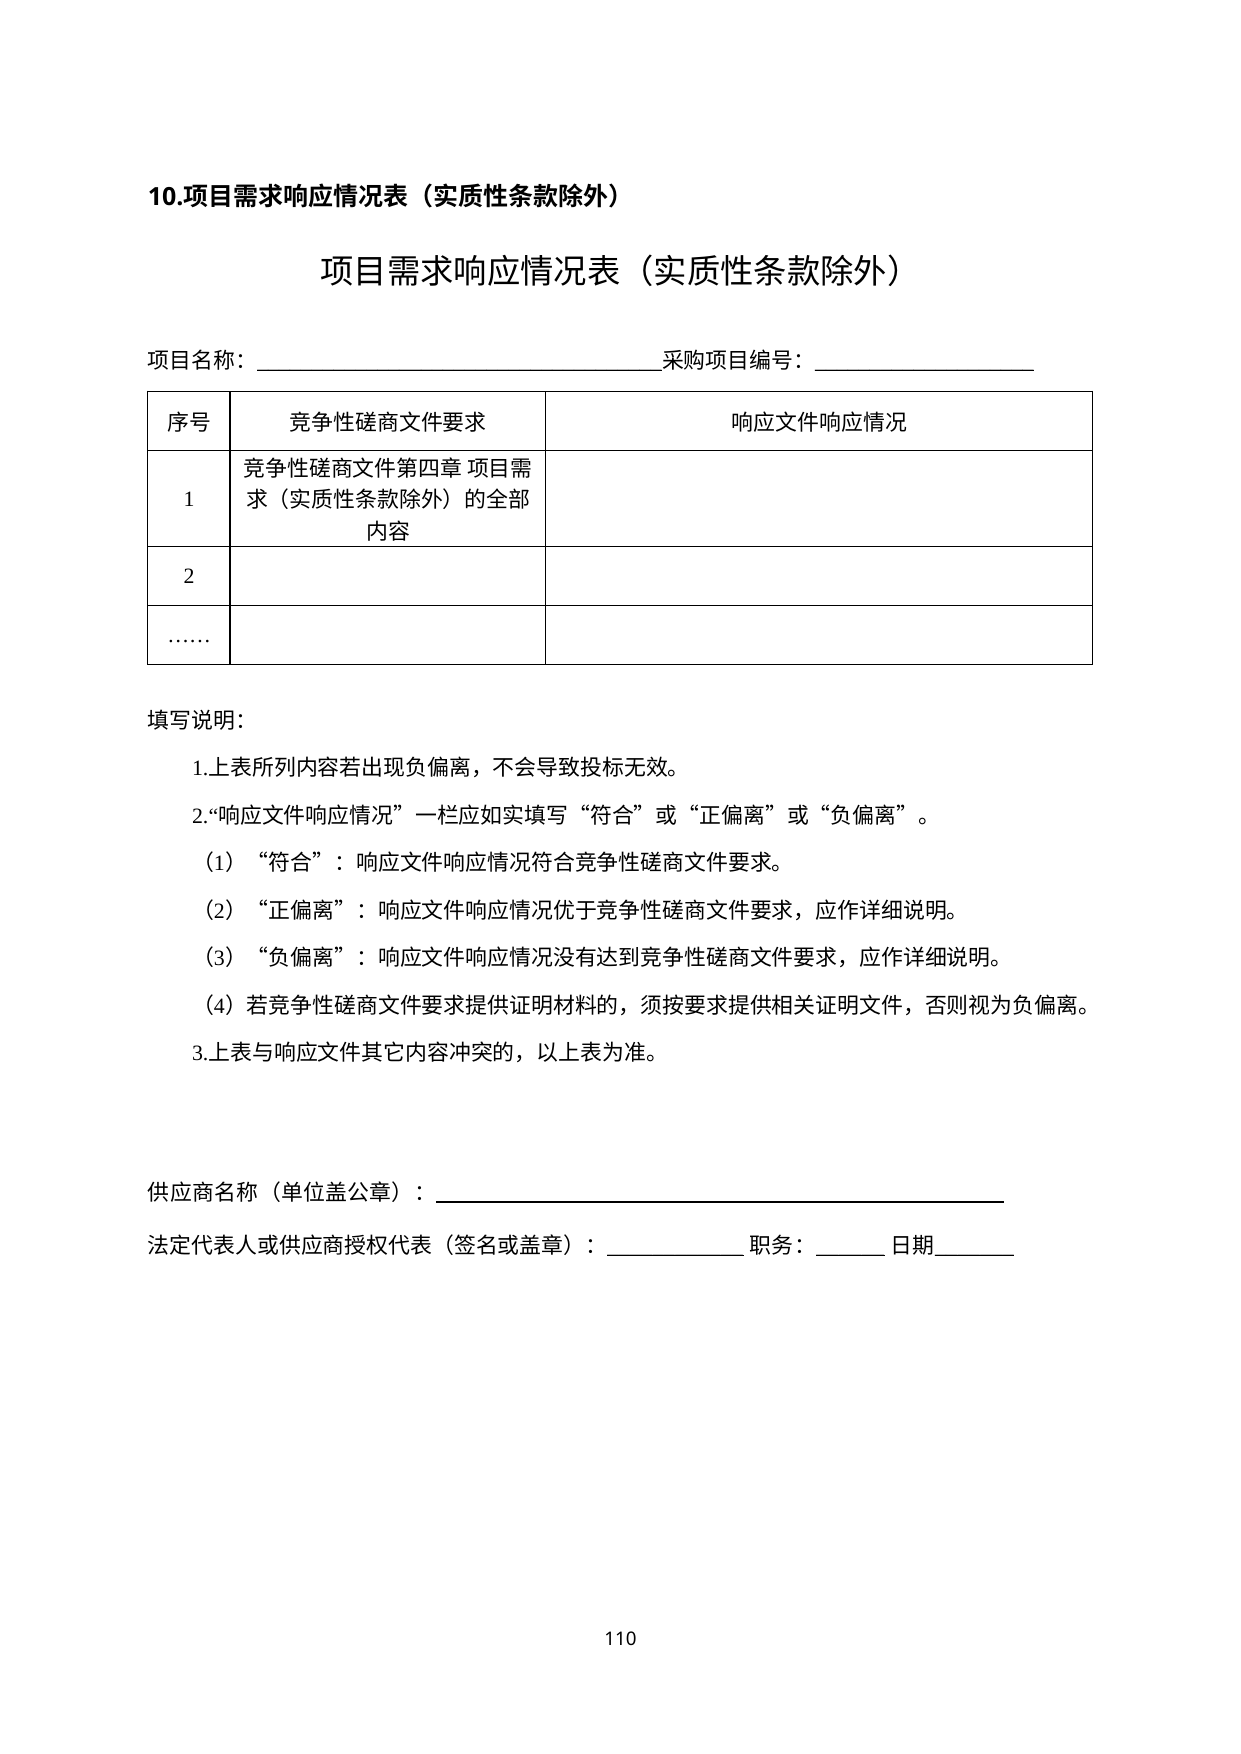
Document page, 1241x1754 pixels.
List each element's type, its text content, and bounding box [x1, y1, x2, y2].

text （1）“符合”：响应文件响应情况符合竞争性磋商文件要求。 [148, 845, 1092, 877]
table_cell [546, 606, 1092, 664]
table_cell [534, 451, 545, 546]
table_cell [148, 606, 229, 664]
text 3.上表与响应文件其它内容冲突的，以上表为准。 [148, 1035, 1092, 1067]
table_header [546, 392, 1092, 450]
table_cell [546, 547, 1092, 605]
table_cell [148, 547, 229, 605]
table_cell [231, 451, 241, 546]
text 1.上表所列内容若出现负偏离，不会导致投标无效。 [148, 750, 1092, 782]
text （4）若竞争性磋商文件要求提供证明材料的，须按要求提供相关证明文件，否则视为负偏离。 [148, 988, 1092, 1019]
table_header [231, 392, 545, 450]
subtitle 10.项目需求响应情况表（实质性条款除外） [148, 162, 1092, 227]
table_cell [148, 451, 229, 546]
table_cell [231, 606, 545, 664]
text 填写说明： [148, 703, 1092, 734]
text （2）“正偏离”：响应文件响应情况优于竞争性磋商文件要求，应作详细说明。 [148, 893, 1092, 924]
text 项目需求响应情况表（实质性条款除外） [148, 245, 1092, 293]
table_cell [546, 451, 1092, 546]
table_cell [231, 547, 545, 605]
text 供应商名称（单位盖公章）：__________________________________________________ [148, 1158, 1092, 1210]
text （3）“负偏离”：响应文件响应情况没有达到竞争性磋商文件要求，应作详细说明。 [148, 940, 1092, 972]
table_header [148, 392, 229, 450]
text 法定代表人或供应商授权代表（签名或盖章）：____________ 职务：______ 日期_______ [148, 1210, 1092, 1264]
text 项目名称：_____________________________________采购项目编号：____________________ [148, 343, 1092, 375]
text 2.“响应文件响应情况”一栏应如实填写“符合”或“正偏离”或“负偏离”。 [148, 798, 1092, 829]
